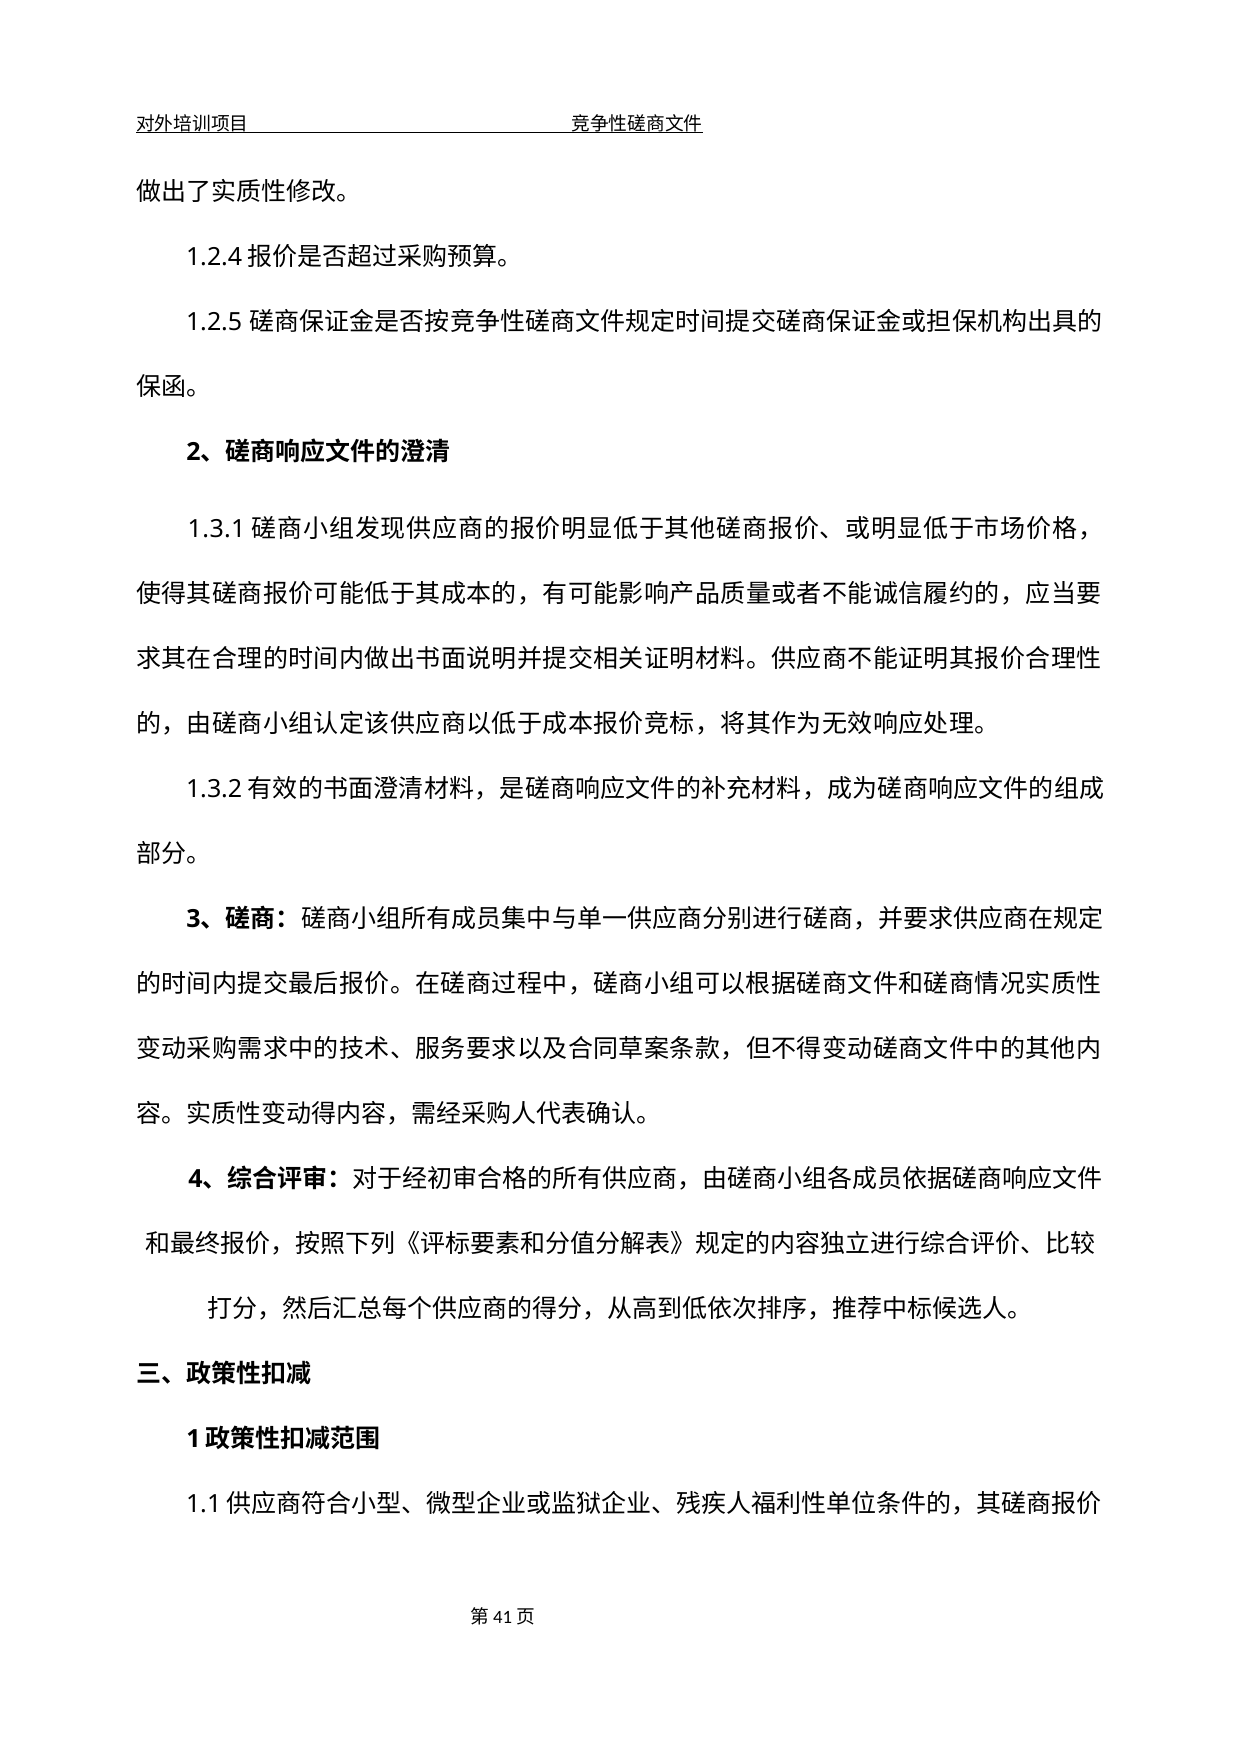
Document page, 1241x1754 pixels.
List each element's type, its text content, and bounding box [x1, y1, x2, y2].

text 1政策性扣减范围 [136, 1404, 1104, 1469]
text 3、磋商：磋商小组所有成员集中与单一供应商分别进行磋商，并要求供应商在规定的时间内提交最后报价。在磋商过程中，磋商小组可以根据磋商文件和磋商情况实质性变动采购需求中的技术、服务要求以及合同草案条款，但不得变动磋商文件中的其他内容。实质性变动得内容，需经采购人代表确认。 [136, 884, 1104, 1144]
text 1.2.4报价是否超过采购预算。 [136, 222, 1104, 287]
text 4、综合评审：对于经初审合格的所有供应商，由磋商小组各成员依据磋商响应文件和最终报价，按照下列《评标要素和分值分解表》规定的内容独立进行综合评价、比较打分，然后汇总每个供应商的得分，从高到低依次排序，推荐中标候选人。 [136, 1144, 1104, 1339]
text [136, 157, 1104, 222]
text 1.2.5 磋商保证金是否按竞争性磋商文件规定时间提交磋商保证金或担保机构出具的保函。 [136, 287, 1104, 417]
text 1.3.2有效的书面澄清材料，是磋商响应文件的补充材料，成为磋商响应文件的组成部分。 [136, 754, 1104, 884]
text 2、磋商响应文件的澄清 [136, 417, 1104, 482]
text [136, 1469, 1104, 1534]
text 三、政策性扣减 [136, 1339, 1104, 1404]
text 1.3.1磋商小组发现供应商的报价明显低于其他磋商报价、或明显低于市场价格，使得其磋商报价可能低于其成本的，有可能影响产品质量或者不能诚信履约的，应当要求其在合理的时间内做出书面说明并提交相关证明材料。供应商不能证明其报价合理性的，由磋商小组认定该供应商以低于成本报价竞标，将其作为无效响应处理。 [136, 494, 1104, 754]
